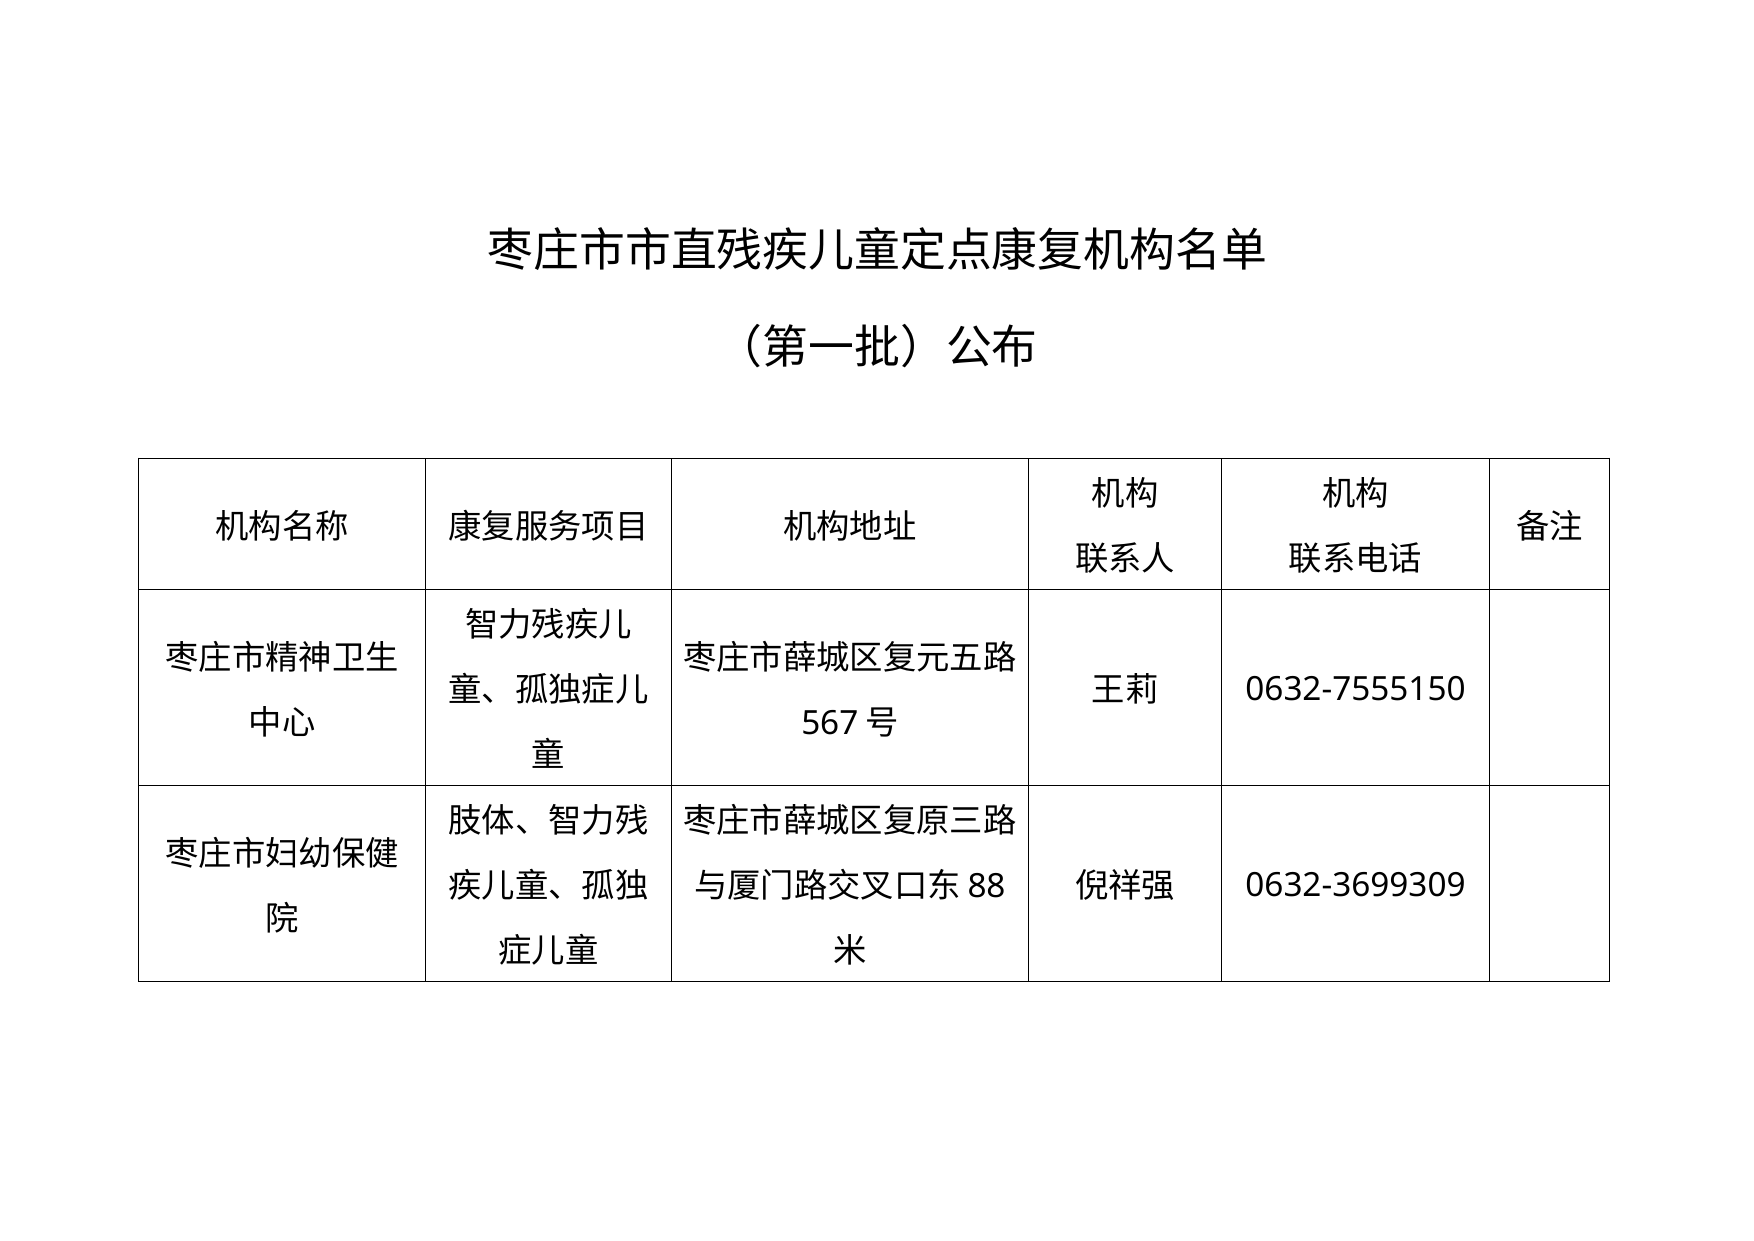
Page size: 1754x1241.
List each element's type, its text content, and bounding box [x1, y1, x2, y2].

table_cell [1490, 590, 1609, 785]
table_cell 枣庄市薛城区复原三路与厦门路交叉口东88米 [672, 786, 1028, 981]
table_header 康复服务项目 [426, 459, 671, 589]
table_header 备注 [1490, 459, 1609, 589]
text （第一批）公布 [150, 295, 1604, 393]
table_cell 智力残疾儿童、孤独症儿童 [426, 590, 671, 785]
table_header 机构名称 [139, 459, 425, 589]
table_cell 倪祥强 [1029, 786, 1221, 981]
table_cell [1490, 786, 1609, 981]
table_header 机构 联系电话 [1222, 459, 1489, 589]
table_cell 0632-3699309 [1222, 786, 1489, 981]
table_cell 0632-7555150 [1222, 590, 1489, 785]
table_header 机构 联系人 [1029, 459, 1221, 589]
table_header 机构地址 [672, 459, 1028, 589]
table_cell 肢体、智力残疾儿童、孤独症儿童 [426, 786, 671, 981]
text 枣庄市市直残疾儿童定点康复机构名单 [150, 198, 1604, 295]
table_cell 枣庄市妇幼保健院 [139, 786, 425, 981]
table_cell 王莉 [1029, 590, 1221, 785]
table_cell 枣庄市薛城区复元五路567号 [672, 590, 1028, 785]
table_cell 枣庄市精神卫生中心 [139, 590, 425, 785]
